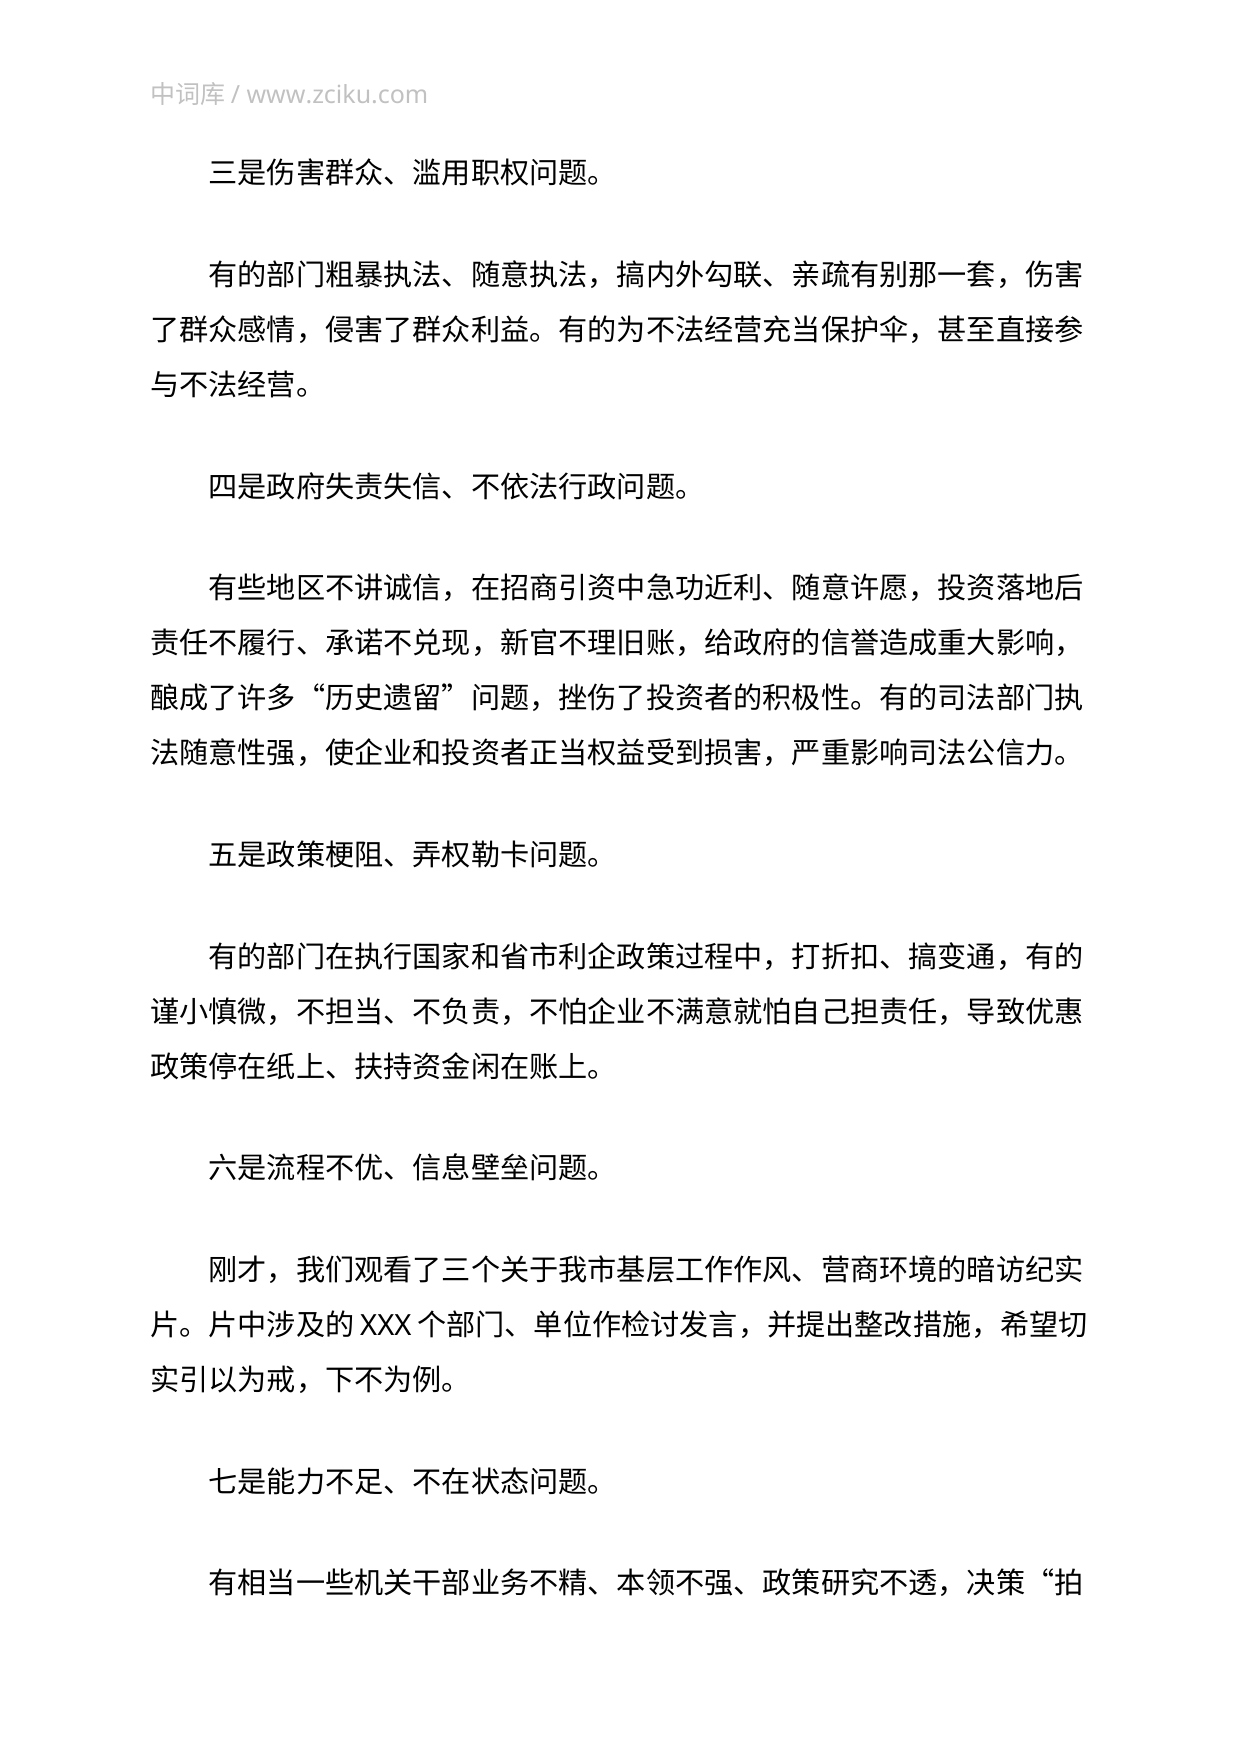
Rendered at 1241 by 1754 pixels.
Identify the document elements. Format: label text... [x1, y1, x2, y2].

text 六是流程不优、信息壁垒问题。 [150, 1145, 1090, 1187]
text 七是能力不足、不在状态问题。 [150, 1458, 1090, 1501]
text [150, 1560, 1090, 1602]
text 有些地区不讲诚信，在招商引资中急功近利、随意许愿，投资落地后责任不履行、承诺不兑现，新官不理旧账，给政府的信誉造成重大影响，酿成了许多“历史遗留”问题，挫伤了投资者的积极性。有的司法部门执法随意性强，使企业和投资者正当权益受到损害，严重影响司法公信力。 [150, 565, 1090, 772]
text 有的部门粗暴执法、随意执法，搞内外勾联、亲疏有别那一套，伤害了群众感情，侵害了群众利益。有的为不法经营充当保护伞，甚至直接参与不法经营。 [150, 252, 1090, 404]
text 五是政策梗阻、弄权勒卡问题。 [150, 832, 1090, 874]
text 四是政府失责失信、不依法行政问题。 [150, 463, 1090, 506]
text 刚才，我们观看了三个关于我市基层工作作风、营商环境的暗访纪实片。片中涉及的XXX个部门、单位作检讨发言，并提出整改措施，希望切实引以为戒，下不为例。 [150, 1247, 1090, 1399]
text 有的部门在执行国家和省市利企政策过程中，打折扣、搞变通，有的谨小慎微，不担当、不负责，不怕企业不满意就怕自己担责任，导致优惠政策停在纸上、扶持资金闲在账上。 [150, 933, 1090, 1085]
text 三是伤害群众、滥用职权问题。 [150, 150, 1090, 192]
